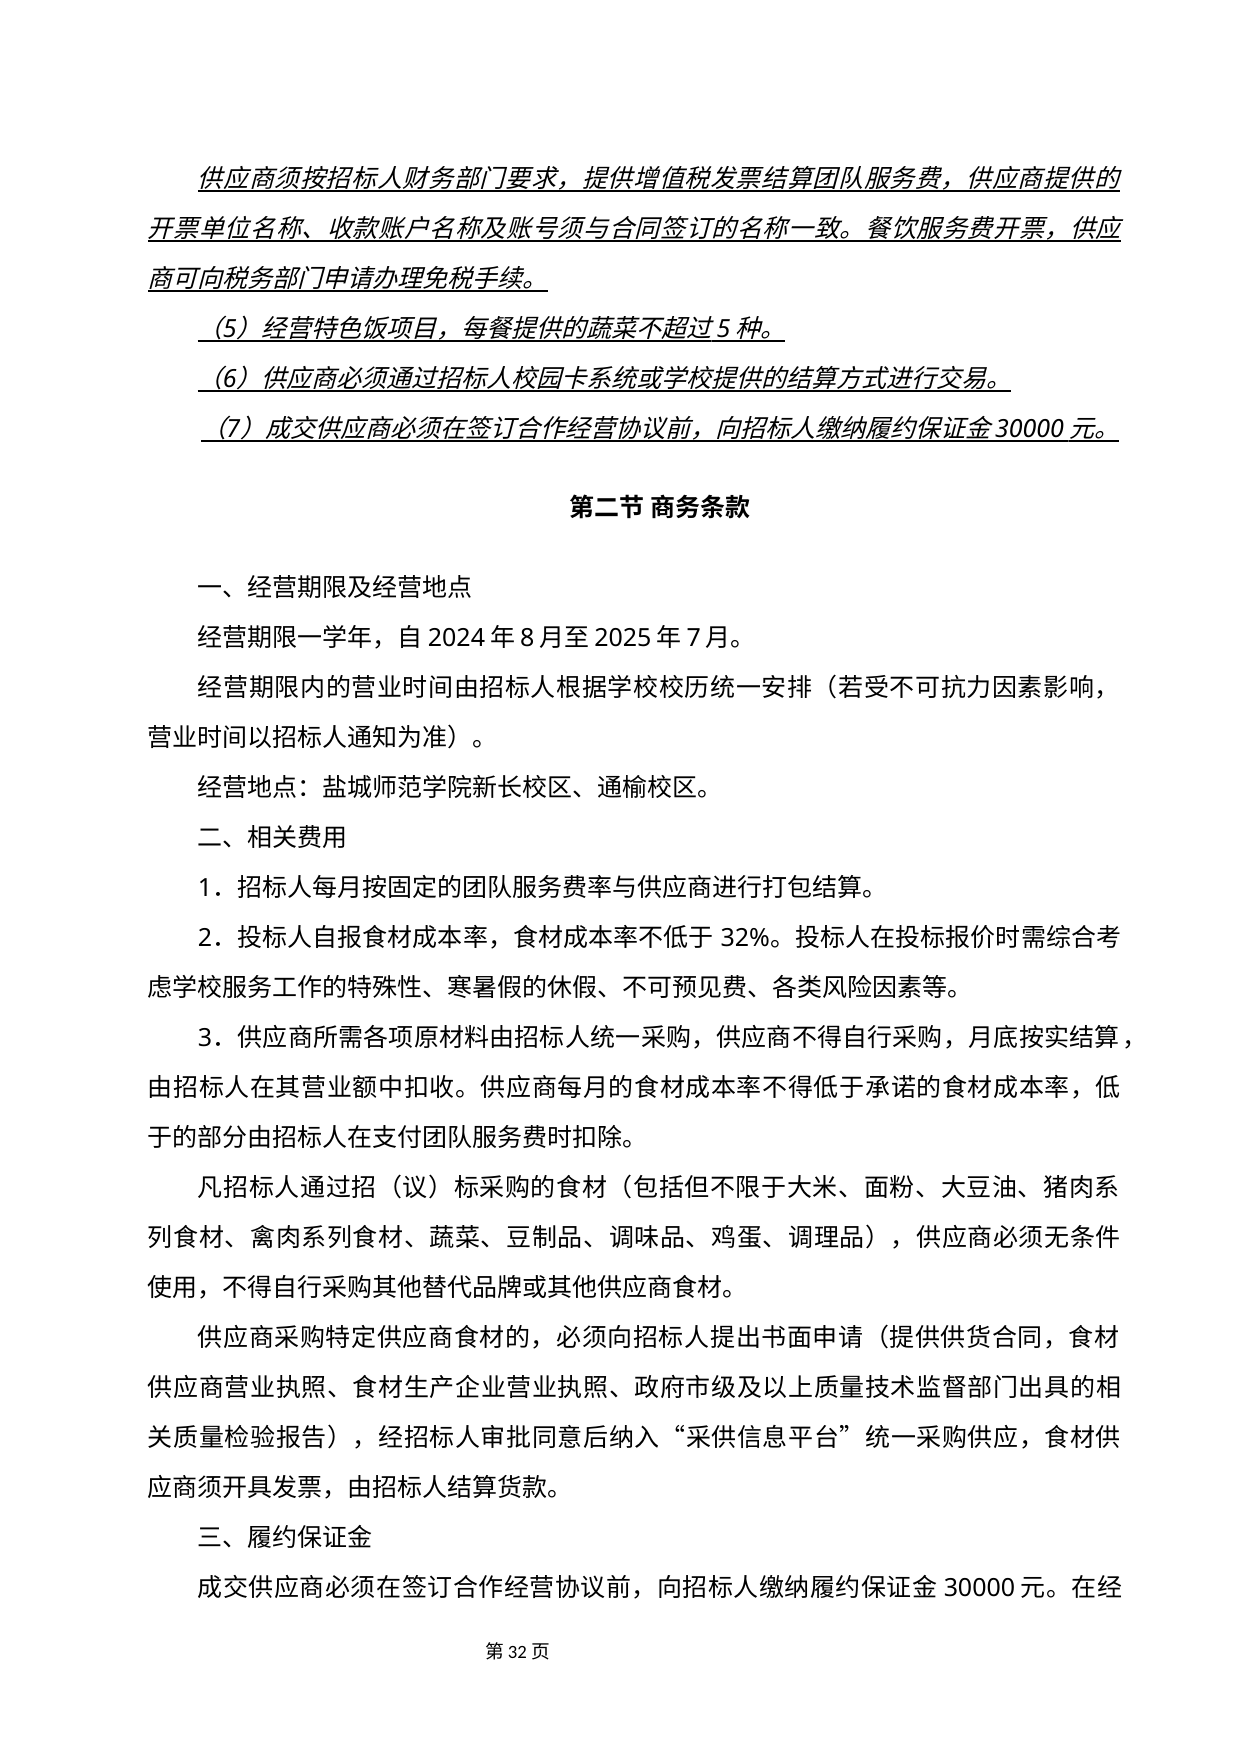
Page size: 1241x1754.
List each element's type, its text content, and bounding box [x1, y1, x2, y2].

text 2．投标人自报食材成本率，食材成本率不低于32%。投标人在投标报价时需综合考虑学校服务工作的特殊性、寒暑假的休假、不可预见费、各类风险因素等。 [148, 906, 1122, 1006]
text 1．招标人每月按固定的团队服务费率与供应商进行打包结算。 [148, 856, 1122, 906]
text （6）供应商必须通过招标人校园卡系统或学校提供的结算方式进行交易。 [148, 348, 1122, 398]
text 供应商采购特定供应商食材的，必须向招标人提出书面申请（提供供货合同，食材供应商营业执照、食材生产企业营业执照、政府市级及以上质量技术监督部门出具的相关质量检验报告），经招标人审批同意后纳入“采供信息平台”统一采购供应，食材供应商须开具发票，由招标人结算货款。 [148, 1306, 1122, 1506]
text （5）经营特色饭项目，每餐提供的蔬菜不超过5种。 [148, 298, 1122, 348]
text 3．供应商所需各项原材料由招标人统一采购，供应商不得自行采购，月底按实结算，由招标人在其营业额中扣收。供应商每月的食材成本率不得低于承诺的食材成本率，低于的部分由招标人在支付团队服务费时扣除。 [148, 1006, 1122, 1156]
text 供应商须按招标人财务部门要求，提供增值税发票结算团队服务费，供应商提供的开票单位名称、收款账户名称及账号须与合同签订的名称一致。餐饮服务费开票，供应商可向税务部门申请办理免税手续。 [148, 148, 1122, 298]
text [148, 1556, 1122, 1606]
text 经营期限内的营业时间由招标人根据学校校历统一安排（若受不可抗力因素影响，营业时间以招标人通知为准）。 [148, 656, 1122, 756]
text 经营地点：盐城师范学院新长校区、通榆校区。 [148, 756, 1122, 806]
text 二、相关费用 [148, 806, 1122, 856]
text 凡招标人通过招（议）标采购的食材（包括但不限于大米、面粉、大豆油、猪肉系列食材、禽肉系列食材、蔬菜、豆制品、调味品、鸡蛋、调理品），供应商必须无条件使用，不得自行采购其他替代品牌或其他供应商食材。 [148, 1156, 1122, 1306]
text 第二节 商务条款 [148, 477, 1122, 527]
text 经营期限一学年，自2024年8月至2025年7月。 [148, 606, 1122, 656]
text （7）成交供应商必须在签订合作经营协议前，向招标人缴纳履约保证金30000元。 [148, 398, 1122, 448]
text 一、经营期限及经营地点 [148, 556, 1122, 606]
text 三、履约保证金 [148, 1506, 1122, 1556]
